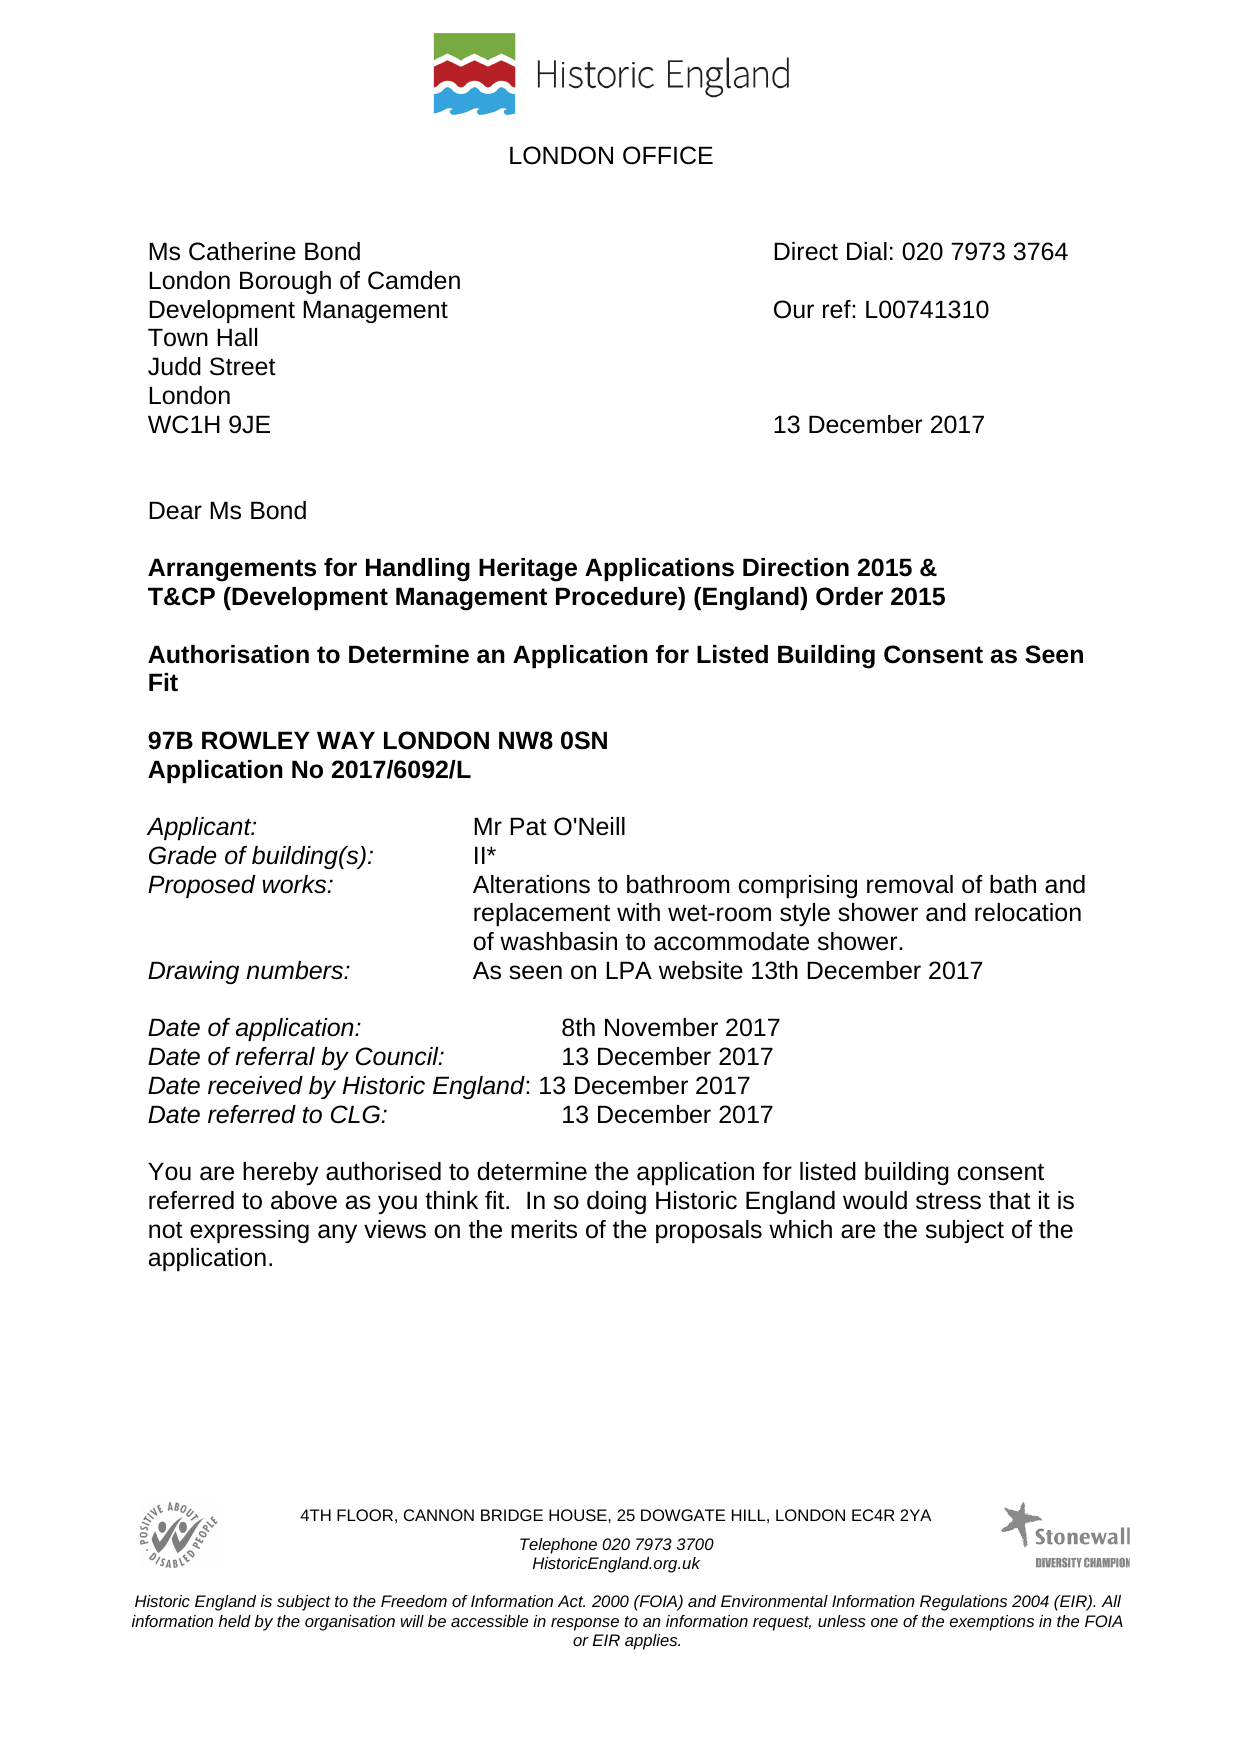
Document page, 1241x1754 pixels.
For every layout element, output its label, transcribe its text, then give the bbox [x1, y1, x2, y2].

text Application No 2017/6092/L [148, 754, 1107, 783]
text 97B ROWLEY WAY LONDON NW8 0SN [148, 726, 1107, 754]
text Dear Ms Bond [148, 496, 1107, 524]
picture [1000, 1502, 1130, 1568]
text Date of application: 8th November 2017 [148, 1013, 1107, 1042]
text Proposed works: Alterations to bathroom comprising removal of bath and replacement with wet-room style shower and relocation of washbasin to accommodate shower. [148, 869, 1107, 956]
text Date of referral by Council: 13 December 2017 [148, 1042, 1107, 1071]
text Town Hall [148, 323, 1107, 352]
text Applicant: Mr Pat O'Neill [148, 812, 1107, 841]
picture [397, 5, 825, 142]
text London [148, 381, 1107, 409]
text WC1H 9JE 13 December 2017 [148, 409, 1107, 438]
text Judd Street [148, 352, 1107, 381]
text Development Management Our ref: L00741310 [148, 294, 1107, 323]
text Grade of building(s): II* [148, 841, 1107, 869]
text Authorisation to Determine an Application for Listed Building Consent as Seen Fit [148, 639, 1107, 697]
text Date received by Historic England: 13 December 2017 [148, 1071, 1107, 1099]
text Drawing numbers: As seen on LPA website 13th December 2017 [148, 956, 1107, 984]
text Arrangements for Handling Heritage Applications Direction 2015 & [148, 553, 1107, 582]
text T&CP (Development Management Procedure) (England) Order 2015 [148, 582, 1107, 611]
text Ms Catherine Bond Direct Dial: 020 7973 3764 [148, 237, 1107, 266]
text London Borough of Camden [148, 266, 1107, 294]
text Date referred to CLG: 13 December 2017 [148, 1099, 1107, 1128]
text You are hereby authorised to determine the application for listed building consent referred to above as you think fit. In so doing Historic England would stress that it is not expressing any views on the merits of the proposals which are the subject of the application. [148, 1157, 1107, 1272]
picture [139, 1502, 218, 1568]
